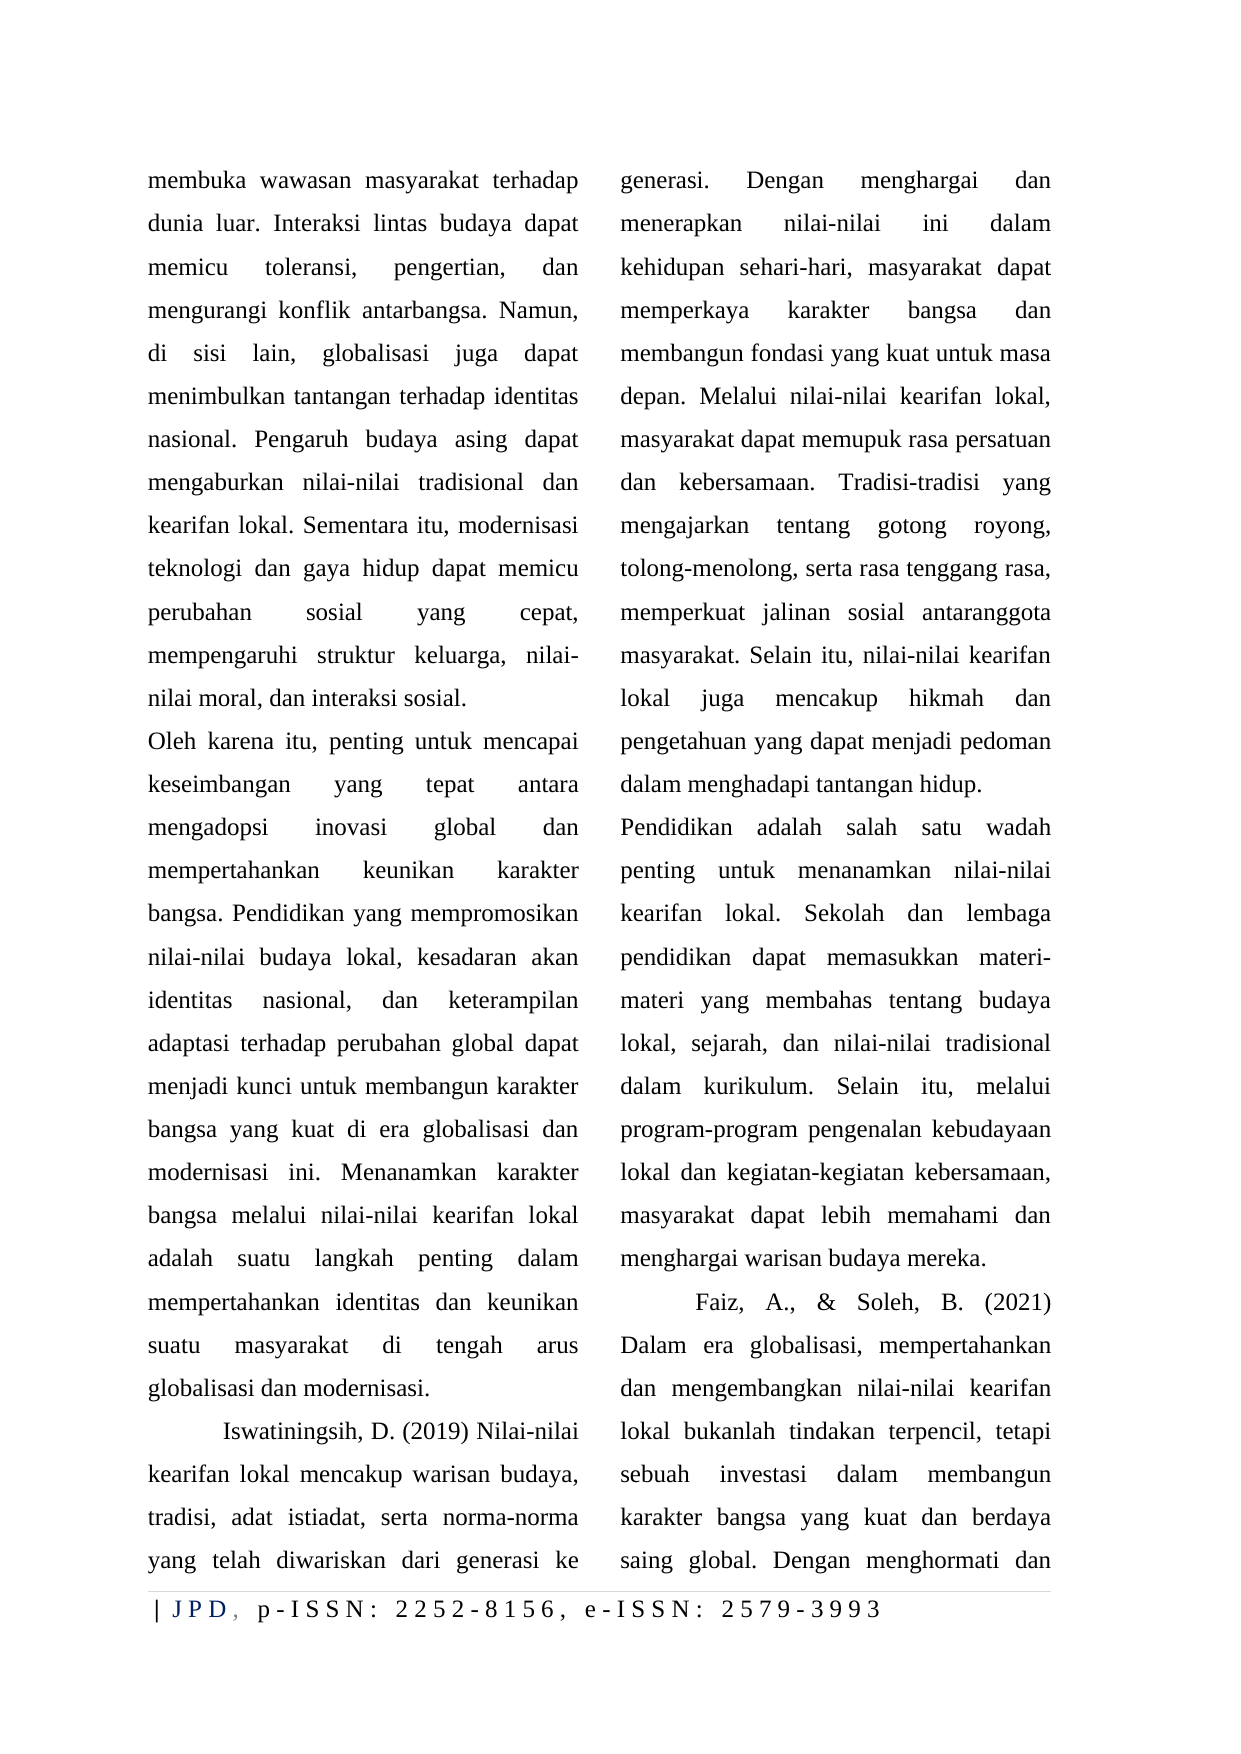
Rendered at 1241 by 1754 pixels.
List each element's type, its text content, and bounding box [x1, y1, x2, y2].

text Oleh karena itu, penting untuk mencapai keseimbangan yang tepat antara mengadopsi inovasi global dan mempertahankan keunikan karakter bangsa. Pendidikan yang mempromosikan nilai-nilai budaya lokal, kesadaran akan identitas nasional, dan keterampilan adaptasi terhadap perubahan global dapat menjadi kunci untuk membangun karakter bangsa yang kuat di era globalisasi dan modernisasi ini. Menanamkan karakter bangsa melalui nilai-nilai kearifan lokal adalah suatu langkah penting dalam mempertahankan identitas dan keunikan suatu masyarakat di tengah arus globalisasi dan modernisasi. [148, 726, 579, 1402]
text Iswatiningsih, D. (2019) Nilai-nilai kearifan lokal mencakup warisan budaya, tradisi, adat istiadat, serta norma-norma yang telah diwariskan dari generasi ke generasi. Dengan menghargai dan menerapkan nilai-nilai ini dalam kehidupan sehari-hari, masyarakat dapat memperkaya karakter bangsa dan membangun fondasi yang kuat untuk masa depan. Melalui nilai-nilai kearifan lokal, masyarakat dapat memupuk rasa persatuan dan kebersamaan. Tradisi-tradisi yang mengajarkan tentang gotong royong, tolong-menolong, serta rasa tenggang rasa, memperkuat jalinan sosial antaranggota masyarakat. Selain itu, nilai-nilai kearifan lokal juga mencakup hikmah dan pengetahuan yang dapat menjadi pedoman dalam menghadapi tantangan hidup. [620, 165, 1051, 798]
text Iswatiningsih, D. (2019) Nilai-nilai kearifan lokal mencakup warisan budaya, tradisi, adat istiadat, serta norma-norma yang telah diwariskan dari generasi ke generasi. Dengan menghargai dan menerapkan nilai-nilai ini dalam kehidupan sehari-hari, masyarakat dapat memperkaya karakter bangsa dan membangun fondasi yang kuat untuk masa depan. Melalui nilai-nilai kearifan lokal, masyarakat dapat memupuk rasa persatuan dan kebersamaan. Tradisi-tradisi yang mengajarkan tentang gotong royong, tolong-menolong, serta rasa tenggang rasa, memperkuat jalinan sosial antaranggota masyarakat. Selain itu, nilai-nilai kearifan lokal juga mencakup hikmah dan pengetahuan yang dapat menjadi pedoman dalam menghadapi tantangan hidup. [148, 1416, 579, 1574]
text Pendidikan adalah salah satu wadah penting untuk menanamkan nilai-nilai kearifan lokal. Sekolah dan lembaga pendidikan dapat memasukkan materi-materi yang membahas tentang budaya lokal, sejarah, dan nilai-nilai tradisional dalam kurikulum. Selain itu, melalui program-program pengenalan kebudayaan lokal dan kegiatan-kegiatan kebersamaan, masyarakat dapat lebih memahami dan menghargai warisan budaya mereka. [620, 812, 1051, 1272]
